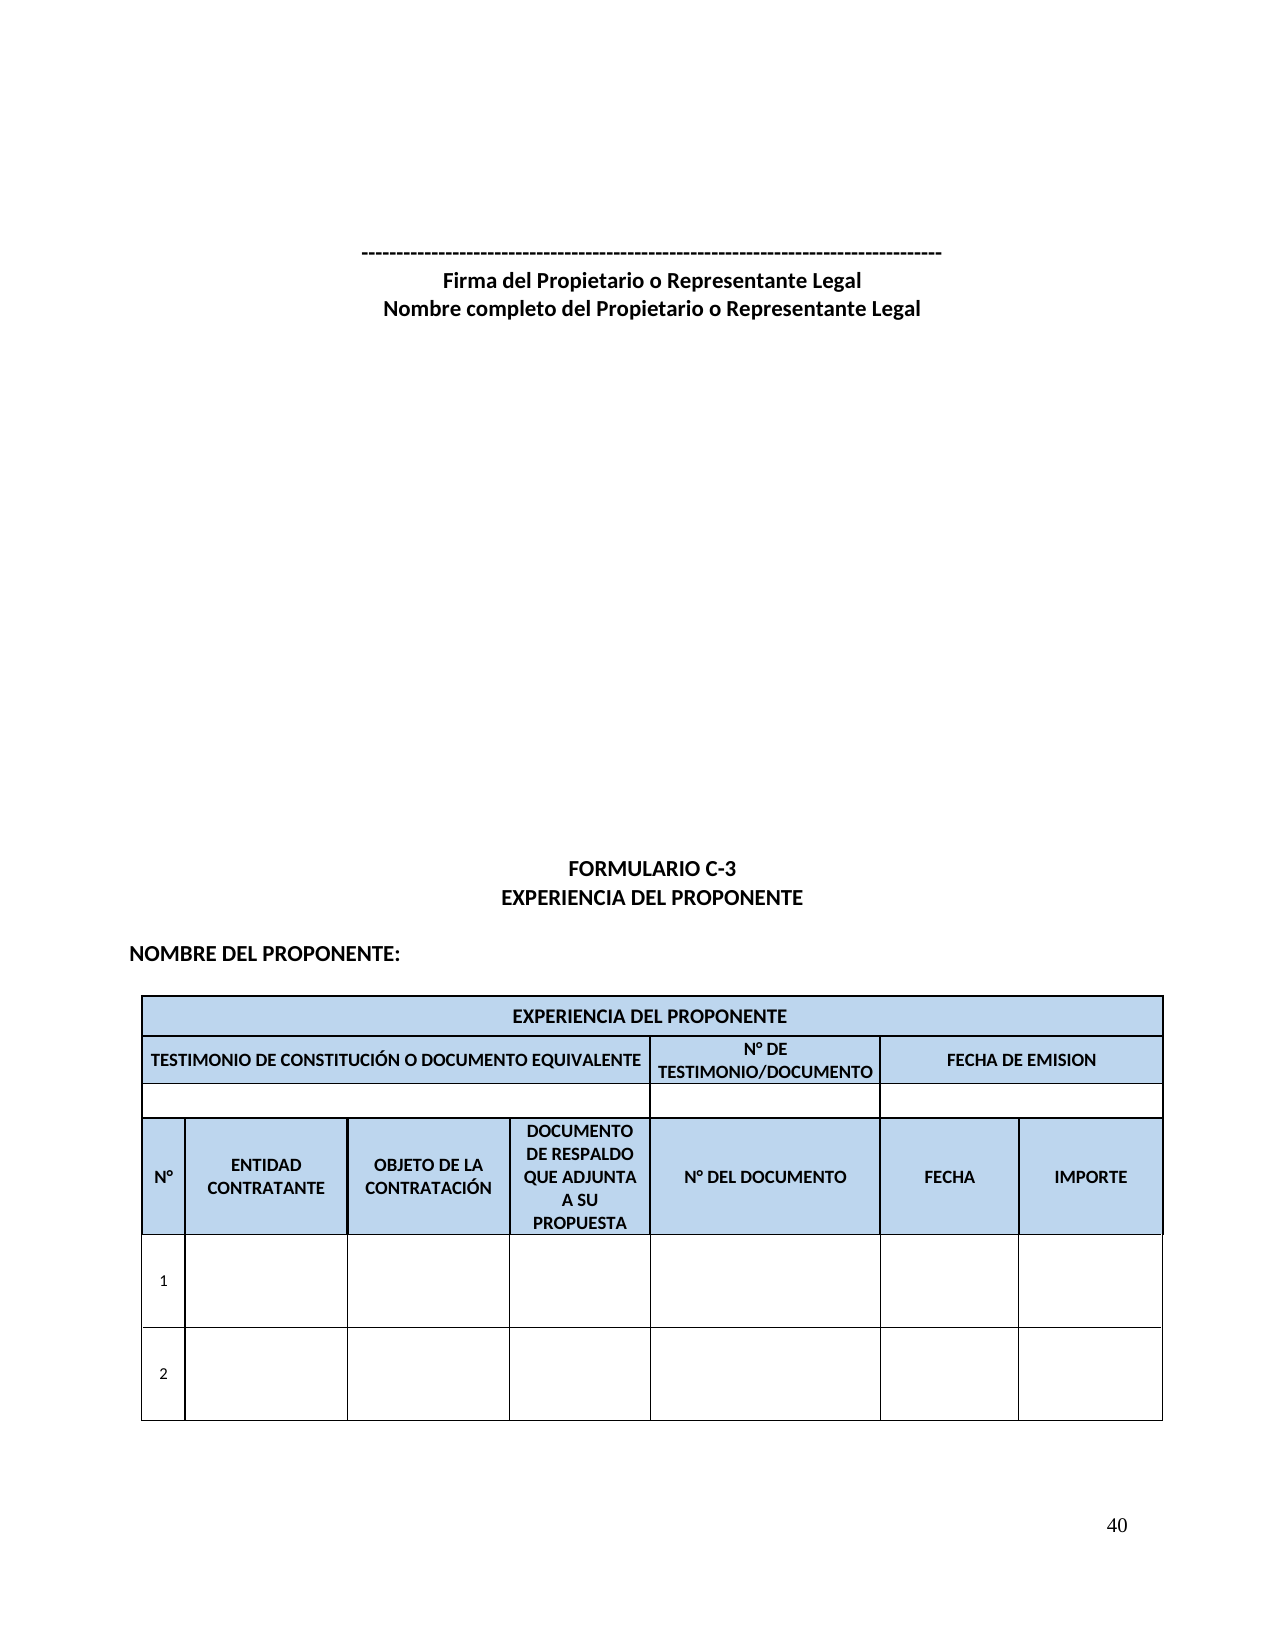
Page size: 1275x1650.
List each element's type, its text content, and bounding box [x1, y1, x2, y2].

table_cell [881, 1235, 1018, 1327]
table_cell ENTIDAD CONTRATANTE [186, 1119, 346, 1234]
text Nombre completo del Propietario o Representante Legal [177, 294, 1127, 322]
table_cell [1019, 1234, 1162, 1327]
table_cell N° [143, 1119, 184, 1234]
table_cell [510, 1235, 650, 1327]
table_cell 1 [142, 1235, 184, 1327]
table_cell IMPORTE [1020, 1119, 1162, 1234]
table_cell FECHA DE EMISION [881, 1037, 1162, 1083]
table_cell FECHA [881, 1119, 1018, 1234]
table_cell [881, 1328, 1018, 1419]
text NOMBRE DEL PROPONENTE: [103, 939, 1127, 967]
table_cell [651, 1328, 880, 1419]
table_cell [348, 1328, 509, 1419]
table_cell N° DE TESTIMONIO/DOCUMENTO [651, 1037, 879, 1083]
table_cell [651, 1084, 879, 1117]
table_cell OBJETO DE LA CONTRATACIÓN [349, 1119, 509, 1234]
table_cell [186, 1235, 347, 1327]
table_cell [143, 1084, 649, 1117]
table_cell [186, 1328, 347, 1419]
table_cell [510, 1328, 650, 1419]
table_cell [1019, 1327, 1162, 1419]
table_header EXPERIENCIA DEL PROPONENTE [143, 997, 1162, 1035]
text ----------------------------------------------------------------------------------- [177, 238, 1127, 266]
table_cell DOCUMENTO DE RESPALDO QUE ADJUNTA A SU PROPUESTA [511, 1119, 649, 1234]
table_cell [881, 1084, 1162, 1117]
text FORMULARIO C-3 [177, 854, 1127, 883]
table_cell [348, 1235, 509, 1327]
table_cell TESTIMONIO DE CONSTITUCIÓN O DOCUMENTO EQUIVALENTE [143, 1037, 649, 1083]
table_cell [651, 1235, 880, 1327]
table_cell N° DEL DOCUMENTO [651, 1119, 879, 1234]
text EXPERIENCIA DEL PROPONENTE [177, 883, 1127, 911]
text Firma del Propietario o Representante Legal [177, 266, 1127, 294]
table_cell 2 [142, 1327, 184, 1419]
